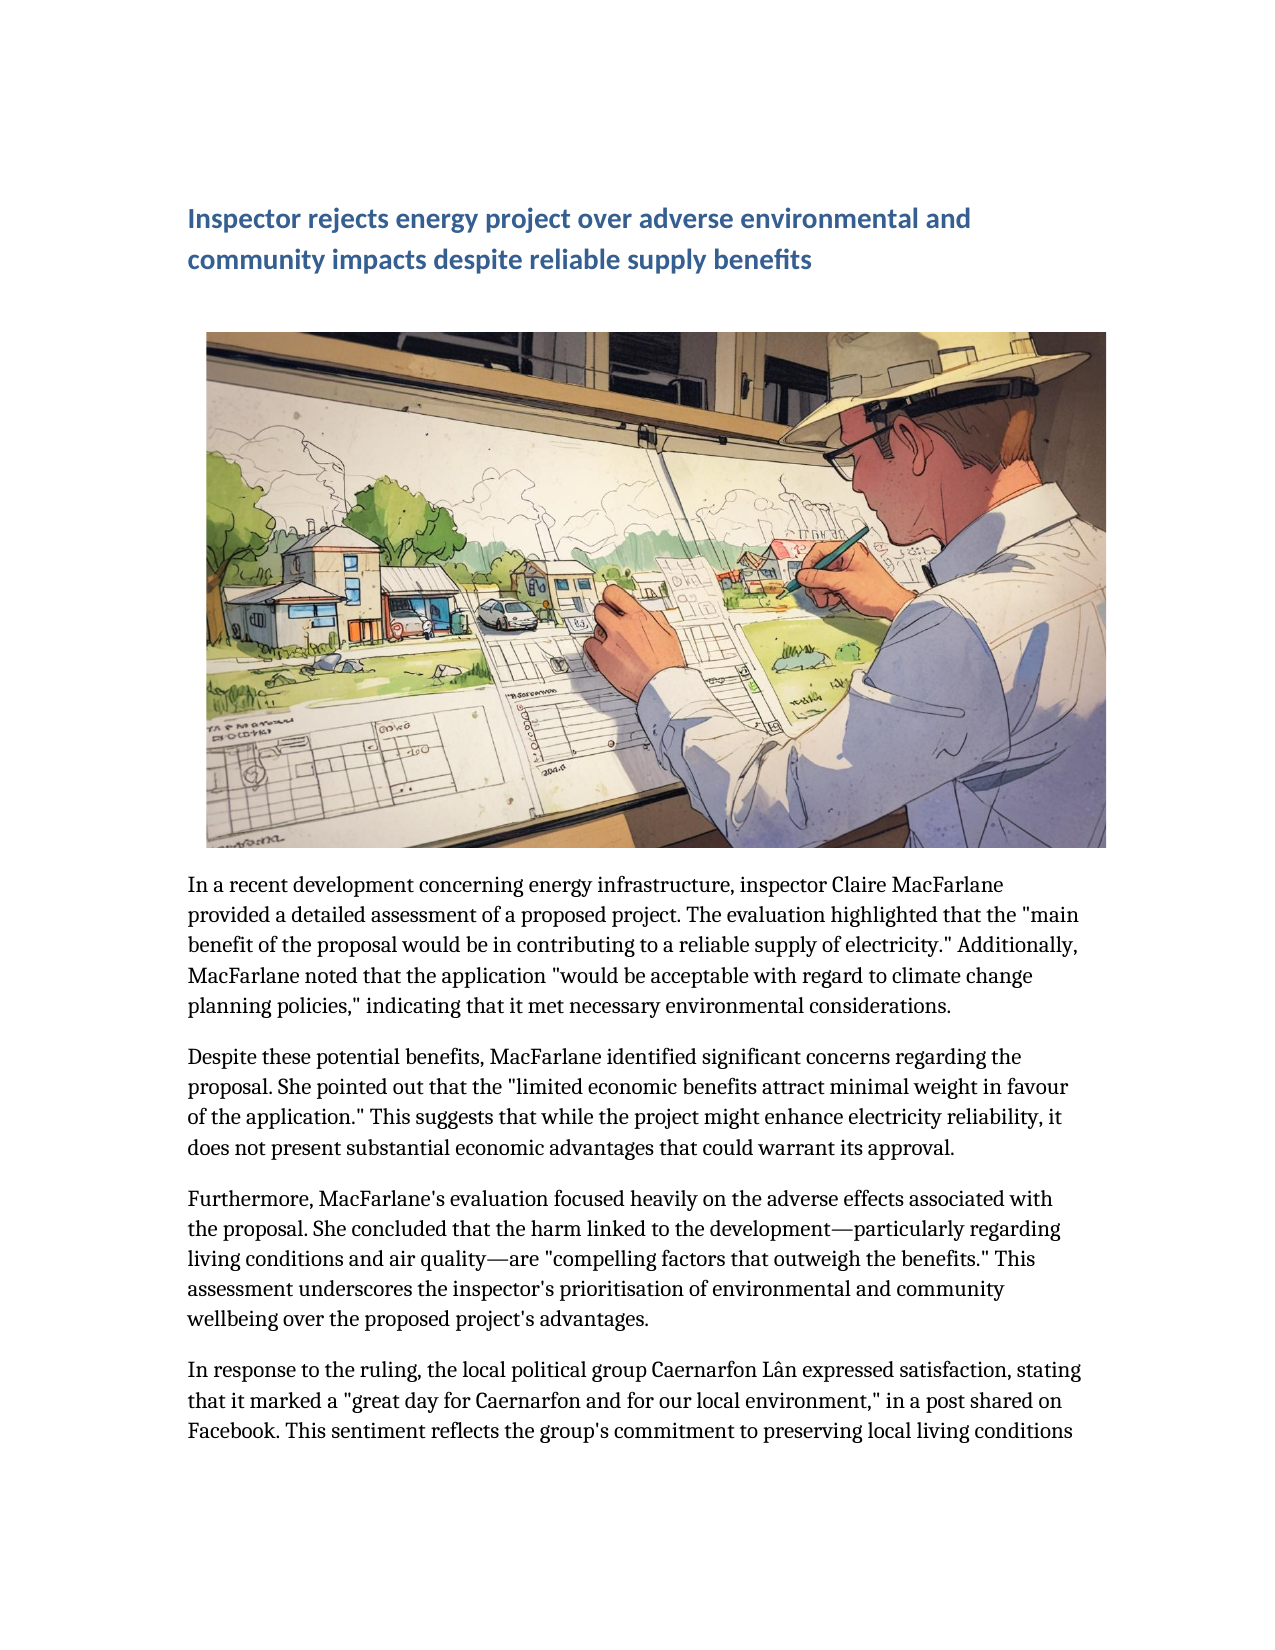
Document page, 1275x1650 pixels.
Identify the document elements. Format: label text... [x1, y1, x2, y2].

text In a recent development concerning energy infrastructure, inspector Claire MacFarlane provided a detailed assessment of a proposed project. The evaluation highlighted that the "main benefit of the proposal would be in contributing to a reliable supply of electricity." Additionally, MacFarlane noted that the application "would be acceptable with regard to climate change planning policies," indicating that it met necessary environmental considerations. [187, 872, 1087, 1019]
picture [206, 332, 1107, 848]
subtitle Inspector rejects energy project over adverse environmental and community impacts despite reliable supply benefits [187, 200, 1087, 277]
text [187, 1357, 1087, 1444]
text Furthermore, MacFarlane's evaluation focused heavily on the adverse effects associated with the proposal. She concluded that the harm linked to the development—particularly regarding living conditions and air quality—are "compelling factors that outweigh the benefits." This assessment underscores the inspector's prioritisation of environmental and community wellbeing over the proposed project's advantages. [187, 1185, 1087, 1333]
text Despite these potential benefits, MacFarlane identified significant concerns regarding the proposal. She pointed out that the "limited economic benefits attract minimal weight in favour of the application." This suggests that while the project might enhance electricity reliability, it does not present substantial economic advantages that could warrant its approval. [187, 1044, 1087, 1161]
